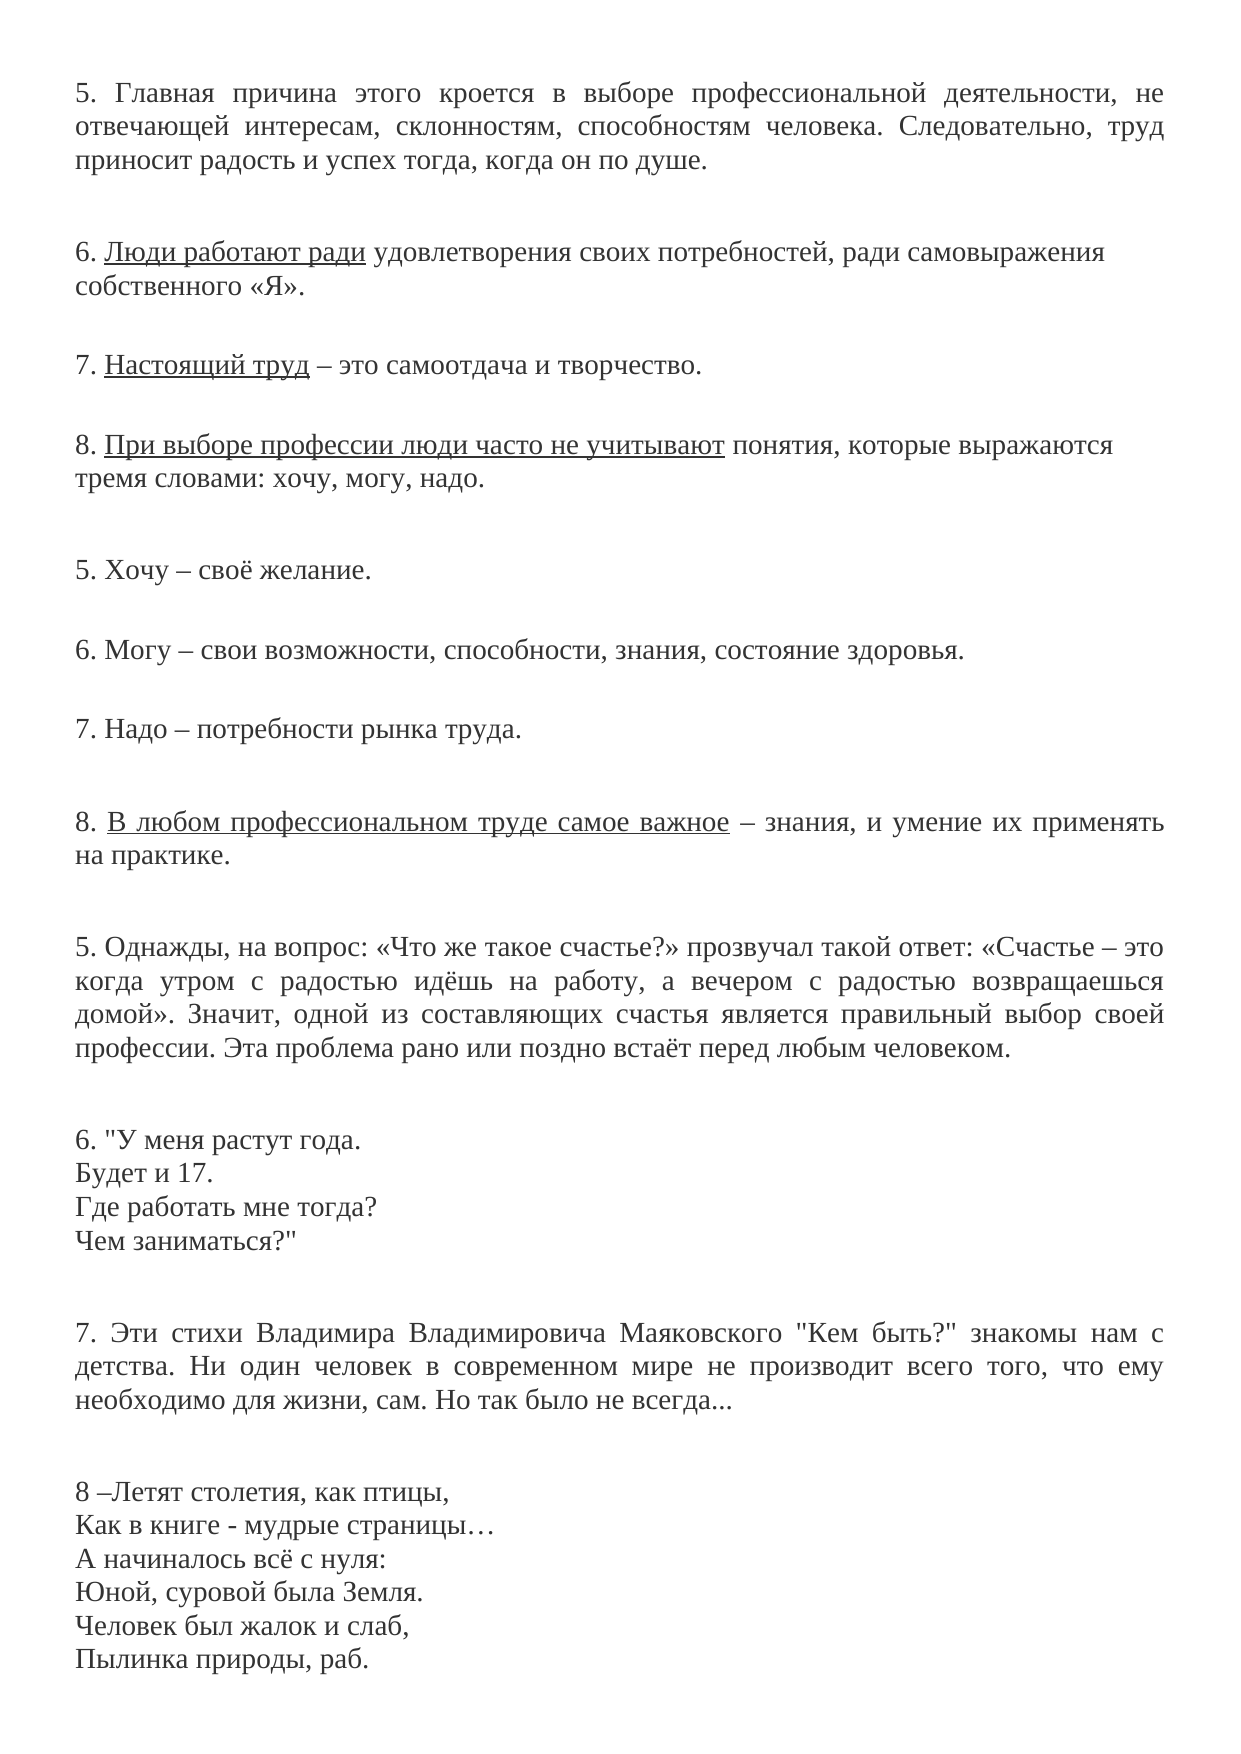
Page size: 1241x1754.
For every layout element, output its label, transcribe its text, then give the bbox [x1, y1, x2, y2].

text 5. Главная причина этого кроется в выборе профессиональной деятельности, не отвечающей интересам, склонностям, способностям человека. Следовательно, труд приносит радость и успех тогда, когда он по душе. [75, 75, 1165, 176]
text 7. Эти стихи Владимира Владимировича Маяковского "Кем быть?" знакомы нам с детства. Ни один человек в современном мире не производит всего того, что ему необходимо для жизни, сам. Но так было не всегда... [75, 1315, 1165, 1415]
text 8 –Летят столетия, как птицы, Как в книге - мудрые страницы… А начиналось всё с нуля: Юной, суровой была Земля. Человек был жалок и слаб, Пылинка природы, раб. [75, 1474, 1165, 1675]
text 5. Однажды, на вопрос: «Что же такое счастье?» прозвучал такой ответ: «Счастье – это когда утром с радостью идёшь на работу, а вечером с радостью возвращаешься домой». Значит, одной из составляющих счастья является правильный выбор своей профессии. Эта проблема рано или поздно встаёт перед любым человеком. [75, 929, 1165, 1063]
text 6. Могу – свои возможности, способности, знания, состояние здоровья. [75, 598, 1165, 666]
text 7. Настоящий труд – это самоотдача и творчество. [75, 314, 1165, 381]
text 8. При выборе профессии люди часто не учитывают понятия, которые выражаются тремя словами: хочу, могу, надо. [75, 393, 1165, 494]
text 5. Хочу – своё желание. [75, 552, 1165, 586]
text 7. Надо – потребности рынка труда. [75, 678, 1165, 745]
text 8. В любом профессиональном труде самое важное – знания, и умение их применять на практике. [75, 804, 1165, 871]
text 6. Люди работают ради удовлетворения своих потребностей, ради самовыражения собственного «Я». [75, 234, 1165, 301]
text 6. "У меня растут года. Будет и 17. Где работать мне тогда? Чем заниматься?" [75, 1122, 1165, 1256]
